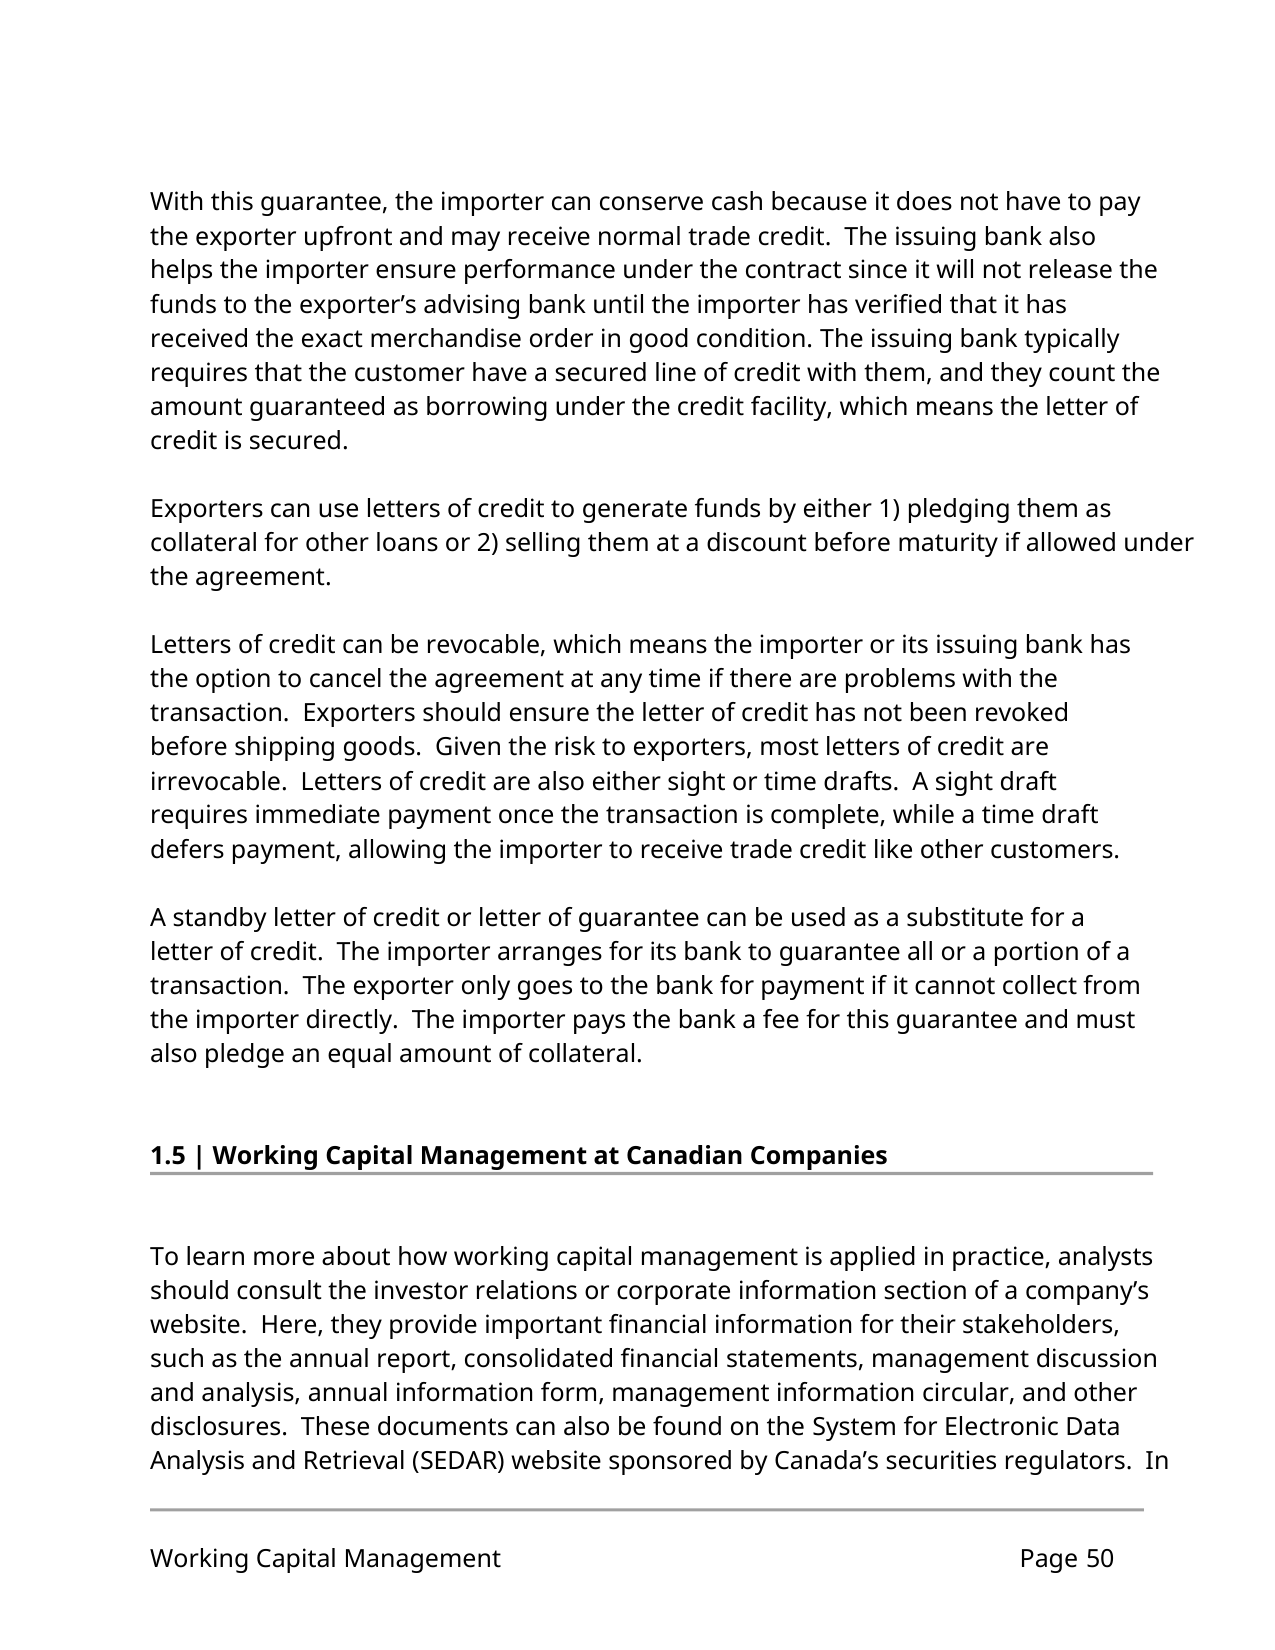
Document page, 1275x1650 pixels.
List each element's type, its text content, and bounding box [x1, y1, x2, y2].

text A standby letter of credit or letter of guarantee can be used as a substitute for a letter of credit. The importer arranges for its bank to guarantee all or a portion of a transaction. The exporter only goes to the bank for payment if it cannot collect from the importer directly. The importer pays the bank a fee for this guarantee and must also pledge an equal amount of collateral. [150, 899, 1144, 1070]
text Exporters can use letters of credit to generate funds by either 1) pledging them as collateral for other loans or 2) selling them at a discount before maturity if allowed under the agreement. [150, 491, 1200, 593]
text 1.5 | Working Capital Management at Canadian Companies [150, 1138, 1144, 1171]
text Letters of credit can be revocable, which means the importer or its issuing bank has the option to cancel the agreement at any time if there are problems with the transaction. Exporters should ensure the letter of credit has not been revoked before shipping goods. Given the risk to exporters, most letters of credit are irrevocable. Letters of credit are also either sight or time drafts. A sight draft requires immediate payment once the transaction is complete, while a time draft defers payment, allowing the importer to receive trade credit like other customers. [150, 627, 1144, 865]
text With this guarantee, the importer can conserve cash because it does not have to pay the exporter upfront and may receive normal trade credit. The issuing bank also helps the importer ensure performance under the contract since it will not release the funds to the exporter’s advising bank until the importer has verified that it has received the exact merchandise order in good condition. The issuing bank typically requires that the customer have a secured line of credit with them, and they count the amount guaranteed as borrowing under the credit facility, which means the letter of credit is secured. [150, 184, 1162, 457]
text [150, 1238, 1172, 1477]
